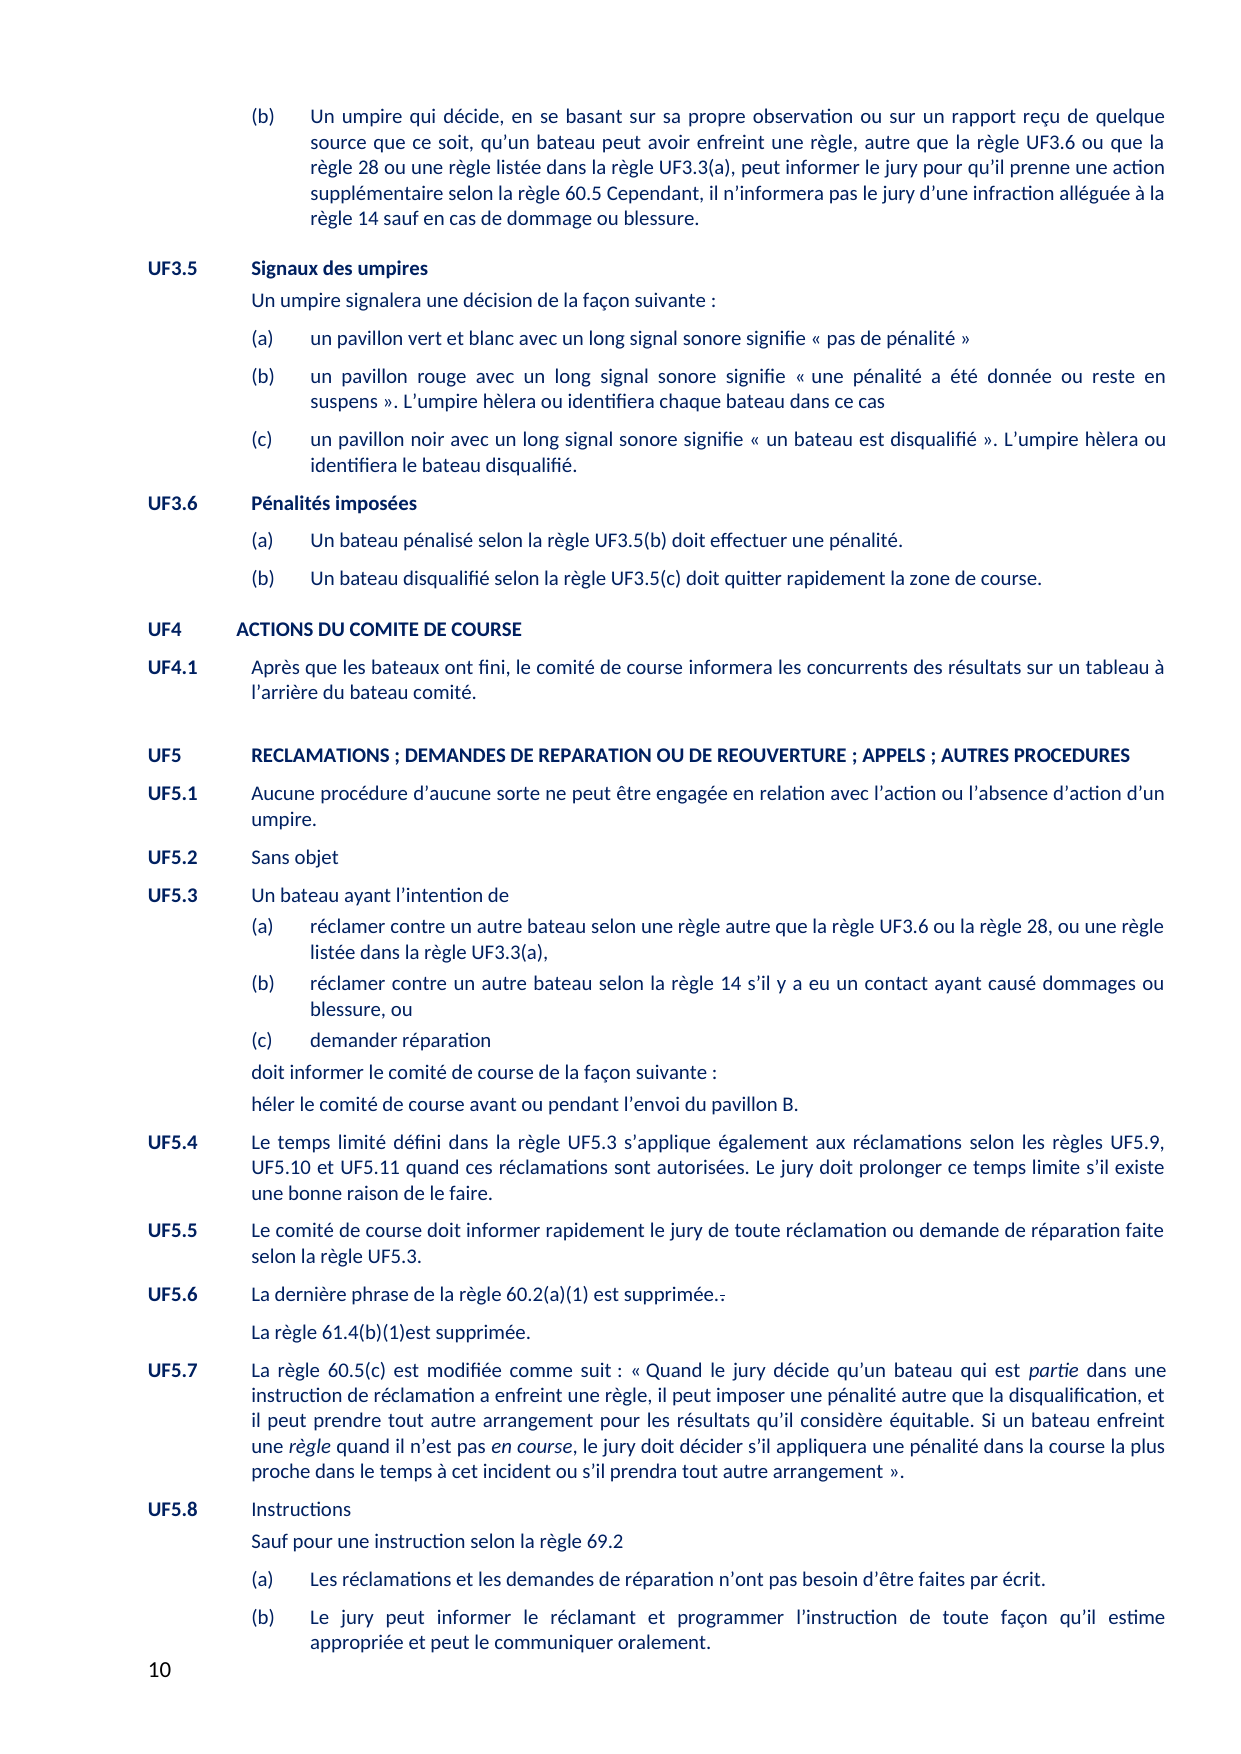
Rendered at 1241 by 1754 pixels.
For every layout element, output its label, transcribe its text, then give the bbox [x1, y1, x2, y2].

text (a) un pavillon vert et blanc avec un long signal sonore signifie « pas de pénalité » [251, 325, 1166, 351]
text doit informer le comité de course de la façon suivante : [251, 1059, 1166, 1085]
text Sauf pour une instruction selon la règle 69.2 [89, 1528, 1166, 1553]
text UF5.4 Le temps limité défini dans la règle UF5.3 s’applique également aux réclamations selon les règles UF5.9, UF5.10 et UF5.11 quand ces réclamations sont autorisées. Le jury doit prolonger ce temps limite s’il existe une bonne raison de le faire. [148, 1129, 1166, 1205]
text Un umpire signalera une décision de la façon suivante : [251, 287, 1166, 313]
text UF5.3 Un bateau ayant l’intention de [148, 882, 1166, 907]
text (a) réclamer contre un autre bateau selon une règle autre que la règle UF3.6 ou la règle 28, ou une règle listée dans la règle UF3.3(a), [251, 913, 1166, 964]
text (b) un pavillon rouge avec un long signal sonore signifie « une pénalité a été donnée ou reste en suspens ». L’umpire hèlera ou identifiera chaque bateau dans ce cas [251, 363, 1166, 414]
text (b) Un umpire qui décide, en se basant sur sa propre observation ou sur un rapport reçu de quelque source que ce soit, qu’un bateau peut avoir enfreint une règle, autre que la règle UF3.6 ou que la règle 28 ou une règle listée dans la règle UF3.3(a), peut informer le jury pour qu’il prenne une action supplémentaire selon la règle 60.5 Cependant, il n’informera pas le jury d’une infraction alléguée à la règle 14 sauf en cas de dommage ou blessure. [251, 103, 1166, 231]
list UF5 RECLAMATIONS ; DEMANDES DE REPARATION OU DE REOUVERTURE ; APPELS ; AUTRES PROCEDURES [148, 743, 1166, 768]
text UF5.7 La règle 60.5(c) est modifiée comme suit : « Quand le jury décide qu’un bateau qui est partie dans une instruction de réclamation a enfreint une règle, il peut imposer une pénalité autre que la disqualification, et il peut prendre tout autre arrangement pour les résultats qu’il considère équitable. Si un bateau enfreint une règle quand il n’est pas en course, le jury doit décider s’il appliquera une pénalité dans la course la plus proche dans le temps à cet incident ou s’il prendra tout autre arrangement ». [148, 1357, 1166, 1484]
text UF5.6 La dernière phrase de la règle 60.2(a)(1) est supprimée.. [148, 1281, 1166, 1306]
text (b) Le jury peut informer le réclamant et programmer l’instruction de toute façon qu’il estime appropriée et peut le communiquer oralement. [251, 1604, 1166, 1655]
text (a) Les réclamations et les demandes de réparation n’ont pas besoin d’être faites par écrit. [148, 1566, 1166, 1591]
text (c) un pavillon noir avec un long signal sonore signifie « un bateau est disqualifié ». L’umpire hèlera ou identifiera le bateau disqualifié. [251, 426, 1166, 477]
text UF3.6 Pénalités imposées [148, 490, 1166, 515]
text UF3.5 Signaux des umpires [148, 256, 1166, 281]
text (b) réclamer contre un autre bateau selon la règle 14 s’il y a eu un contact ayant causé dommages ou blessure, ou [251, 971, 1166, 1021]
text UF5.1 Aucune procédure d’aucune sorte ne peut être engagée en relation avec l’action ou l’absence d’action d’un umpire. [148, 781, 1166, 831]
text (c) demander réparation [251, 1028, 1166, 1053]
text UF5.2 Sans objet [148, 844, 1166, 869]
text La règle 61.4(b)(1)est supprimée. [251, 1319, 1166, 1344]
text UF4.1 Après que les bateaux ont fini, le comité de course informera les concurrents des résultats sur un tableau à l’arrière du bateau comité. [148, 654, 1166, 705]
text héler le comité de course avant ou pendant l’envoi du pavillon B. [251, 1091, 1166, 1116]
text UF5.8 Instructions [148, 1496, 1166, 1522]
text UF4 ACTIONS DU COMITE DE COURSE [148, 616, 1166, 641]
text UF5.5 Le comité de course doit informer rapidement le jury de toute réclamation ou demande de réparation faite selon la règle UF5.3. [148, 1218, 1166, 1268]
text (b) Un bateau disqualifié selon la règle UF3.5(c) doit quitter rapidement la zone de course. [251, 566, 1166, 591]
text (a) Un bateau pénalisé selon la règle UF3.5(b) doit effectuer une pénalité. [251, 528, 1166, 553]
